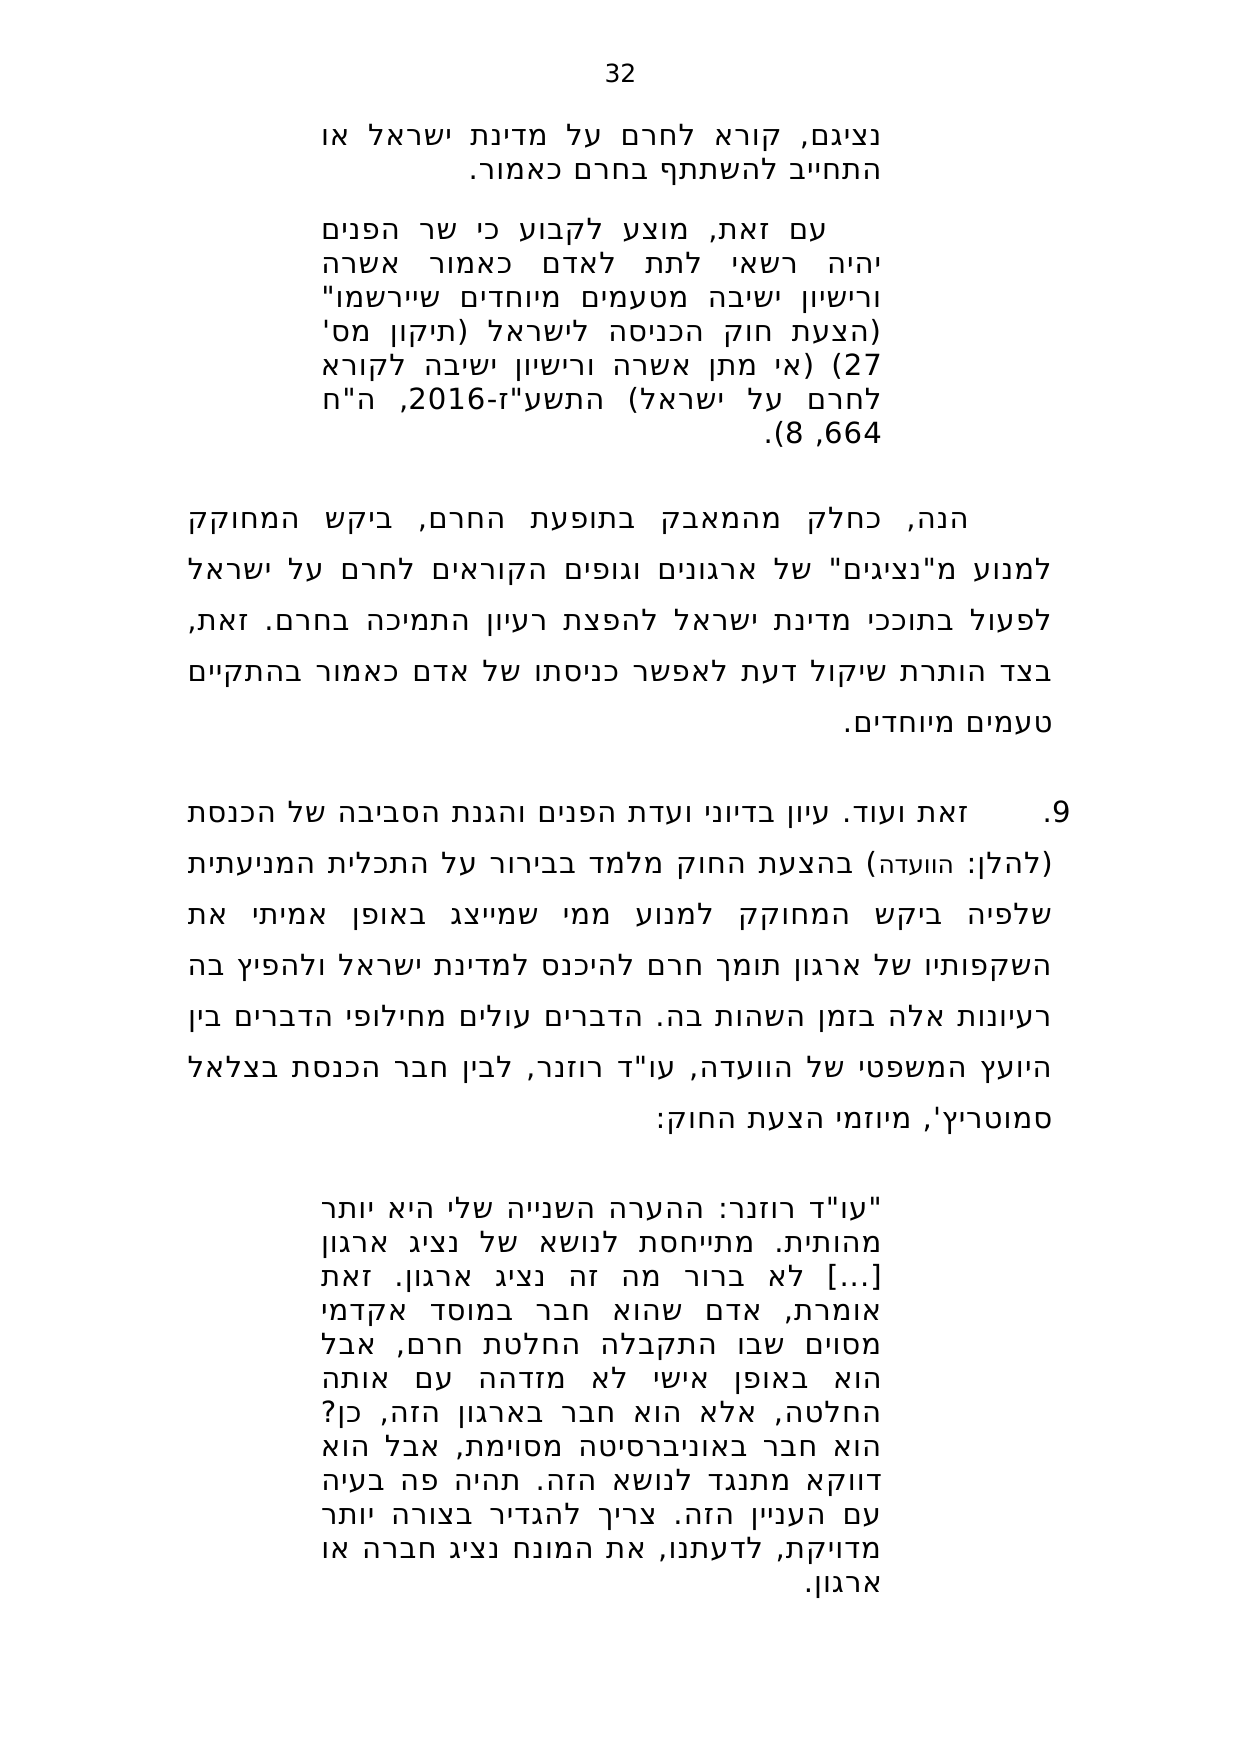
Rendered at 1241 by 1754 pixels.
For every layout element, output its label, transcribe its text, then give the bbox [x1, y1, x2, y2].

text עם זאת, מוצע לקבוע כי שר הפנים יהיה רשאי לתת לאדם כאמור אשרה ורישיון ישיבה מטעמים מיוחדים שיירשמו" (הצעת חוק הכניסה לישראל (תיקון מס' 27) (אי מתן אשרה ורישיון ישיבה לקורא לחרם על ישראל) התשע"ז-2016, ה"ח 664, 8). [321, 212, 882, 450]
text "עו"ד רוזנר: ההערה השנייה שלי היא יותר מהותית. מתייחסת לנושא של נציג ארגון [...] לא ברור מה זה נציג ארגון. זאת אומרת, אדם שהוא חבר במוסד אקדמי מסוים שבו התקבלה החלטת חרם, אבל הוא באופן אישי לא מזדהה עם אותה החלטה, אלא הוא חבר בארגון הזה, כן? הוא חבר באוניברסיטה מסוימת, אבל הוא דווקא מתנגד לנושא הזה. תהיה פה בעיה עם העניין הזה. צריך להגדיר בצורה יותר מדויקת, לדעתנו, את המונח נציג חברה או ארגון. [321, 1191, 882, 1599]
list הנה, כחלק מהמאבק בתופעת החרם, ביקש המחוקק למנוע מ"נציגים" של ארגונים וגופים הקוראים לחרם על ישראל לפעול בתוככי מדינת ישראל להפצת רעיון התמיכה בחרם. זאת, בצד הותרת שיקול דעת לאפשר כניסתו של אדם כאמור בהתקיים טעמים מיוחדים. [187, 501, 1053, 739]
text זאת ועוד. עיון בדיוני ועדת הפנים והגנת הסביבה של הכנסת (להלן: הוועדה) בהצעת החוק מלמד בבירור על התכלית המניעתית שלפיה ביקש המחוקק למנוע ממי שמייצג באופן אמיתי את השקפותיו של ארגון תומך חרם להיכנס למדינת ישראל ולהפיץ בה רעיונות אלה בזמן השהות בה. הדברים עולים מחילופי הדברים בין היועץ המשפטי של הוועדה, עו"ד רוזנר, לבין חבר הכנסת בצלאל סמוטריץ', מיוזמי הצעת החוק: [187, 795, 1053, 1135]
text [321, 118, 882, 186]
